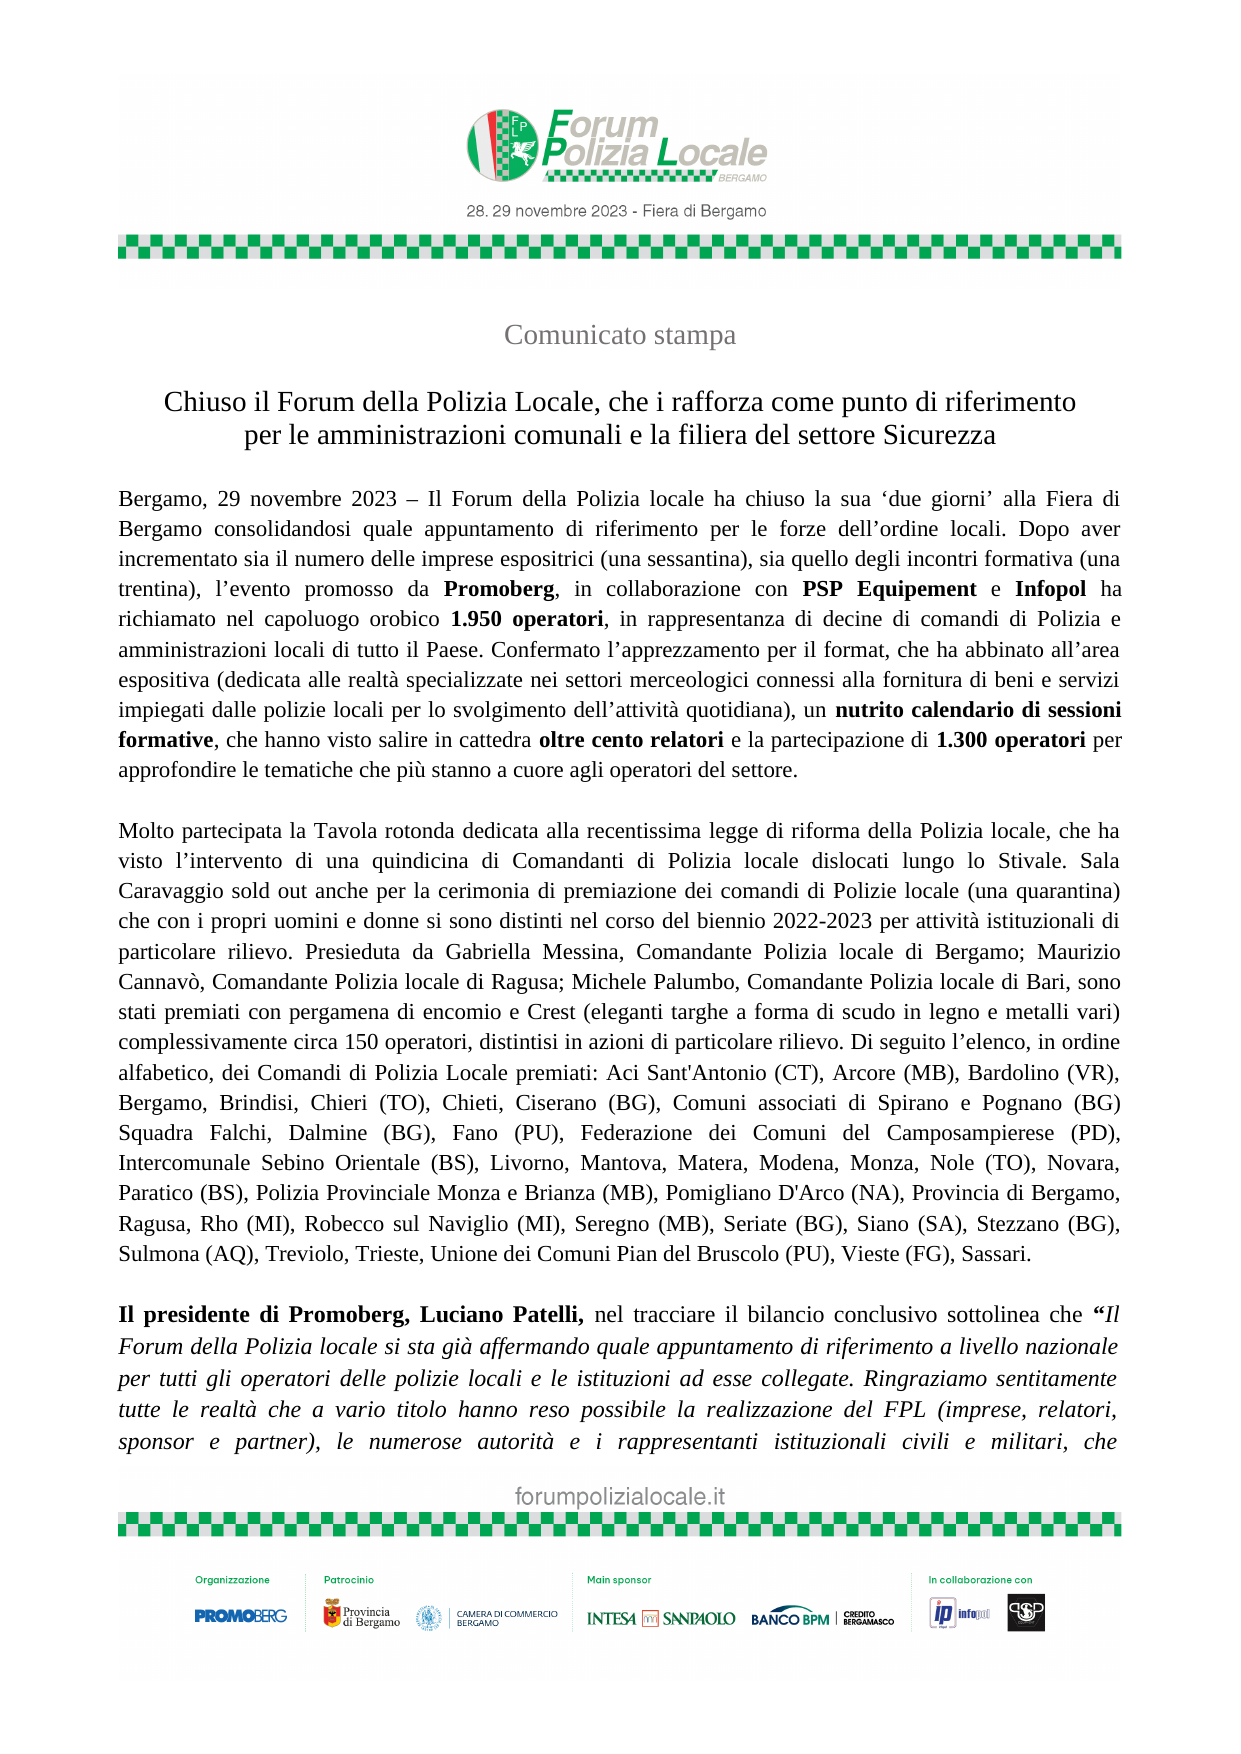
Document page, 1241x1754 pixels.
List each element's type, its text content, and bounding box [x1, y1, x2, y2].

text per le amministrazioni comunali e la filiera del settore Sicurezza [118, 417, 1122, 451]
text Molto partecipata la Tavola rotonda dedicata alla recentissima legge di riforma della Polizia locale, che ha visto l’intervento di una quindicina di Comandanti di Polizia locale dislocati lungo lo Stivale. Sala Caravaggio sold out anche per la cerimonia di premiazione dei comandi di Polizie locale (una quarantina) che con i propri uomini e donne si sono distinti nel corso del biennio 2022-2023 per attività istituzionali di particolare rilievo. Presieduta da Gabriella Messina, Comandante Polizia locale di Bergamo; Maurizio Cannavò, Comandante Polizia locale di Ragusa; Michele Palumbo, Comandante Polizia locale di Bari, sono stati premiati con pergamena di encomio e Crest (eleganti targhe a forma di scudo in legno e metalli vari) complessivamente circa 150 operatori, distintisi in azioni di particolare rilievo. Di seguito l’elenco, in ordine alfabetico, dei Comandi di Polizia Locale premiati: Aci Sant'Antonio (CT), Arcore (MB), Bardolino (VR), Bergamo, Brindisi, Chieri (TO), Chieti, Ciserano (BG), Comuni associati di Spirano e Pognano (BG) Squadra Falchi, Dalmine (BG), Fano (PU), Federazione dei Comuni del Camposampierese (PD), Intercomunale Sebino Orientale (BS), Livorno, Mantova, Matera, Modena, Monza, Nole (TO), Novara, Paratico (BS), Polizia Provinciale Monza e Brianza (MB), Pomigliano D'Arco (NA), Provincia di Bergamo, Ragusa, Rho (MI), Robecco sul Naviglio (MI), Seregno (MB), Seriate (BG), Siano (SA), Stezzano (BG), Sulmona (AQ), Treviolo, Trieste, Unione dei Comuni Pian del Bruscolo (PU), Vieste (FG), Sassari. [118, 817, 1122, 1266]
picture [118, 1465, 1122, 1681]
text Comunicato stampa [118, 317, 1122, 350]
text Chiuso il Forum della Polizia Locale, che i rafforza come punto di riferimento [118, 384, 1122, 417]
text Bergamo, 29 novembre 2023 – Il Forum della Polizia locale ha chiuso la sua ‘due giorni’ alla Fiera di Bergamo consolidandosi quale appuntamento di riferimento per le forze dell’ordine locali. Dopo aver incrementato sia il numero delle imprese espositrici (una sessantina), sia quello degli incontri formativa (una trentina), l’evento promosso da Promoberg, in collaborazione con PSP Equipement e Infopol ha richiamato nel capoluogo orobico 1.950 operatori, in rappresentanza di decine di comandi di Polizia e amministrazioni locali di tutto il Paese. Confermato l’apprezzamento per il format, che ha abbinato all’area espositiva (dedicata alle realtà specializzate nei settori merceologici connessi alla fornitura di beni e servizi impiegati dalle polizie locali per lo svolgimento dell’attività quotidiana), un nutrito calendario di sessioni formative, che hanno visto salire in cattedra oltre cento relatori e la partecipazione di 1.300 operatori per approfondire le tematiche che più stanno a cuore agli operatori del settore. [118, 484, 1122, 783]
picture [118, 73, 1122, 289]
